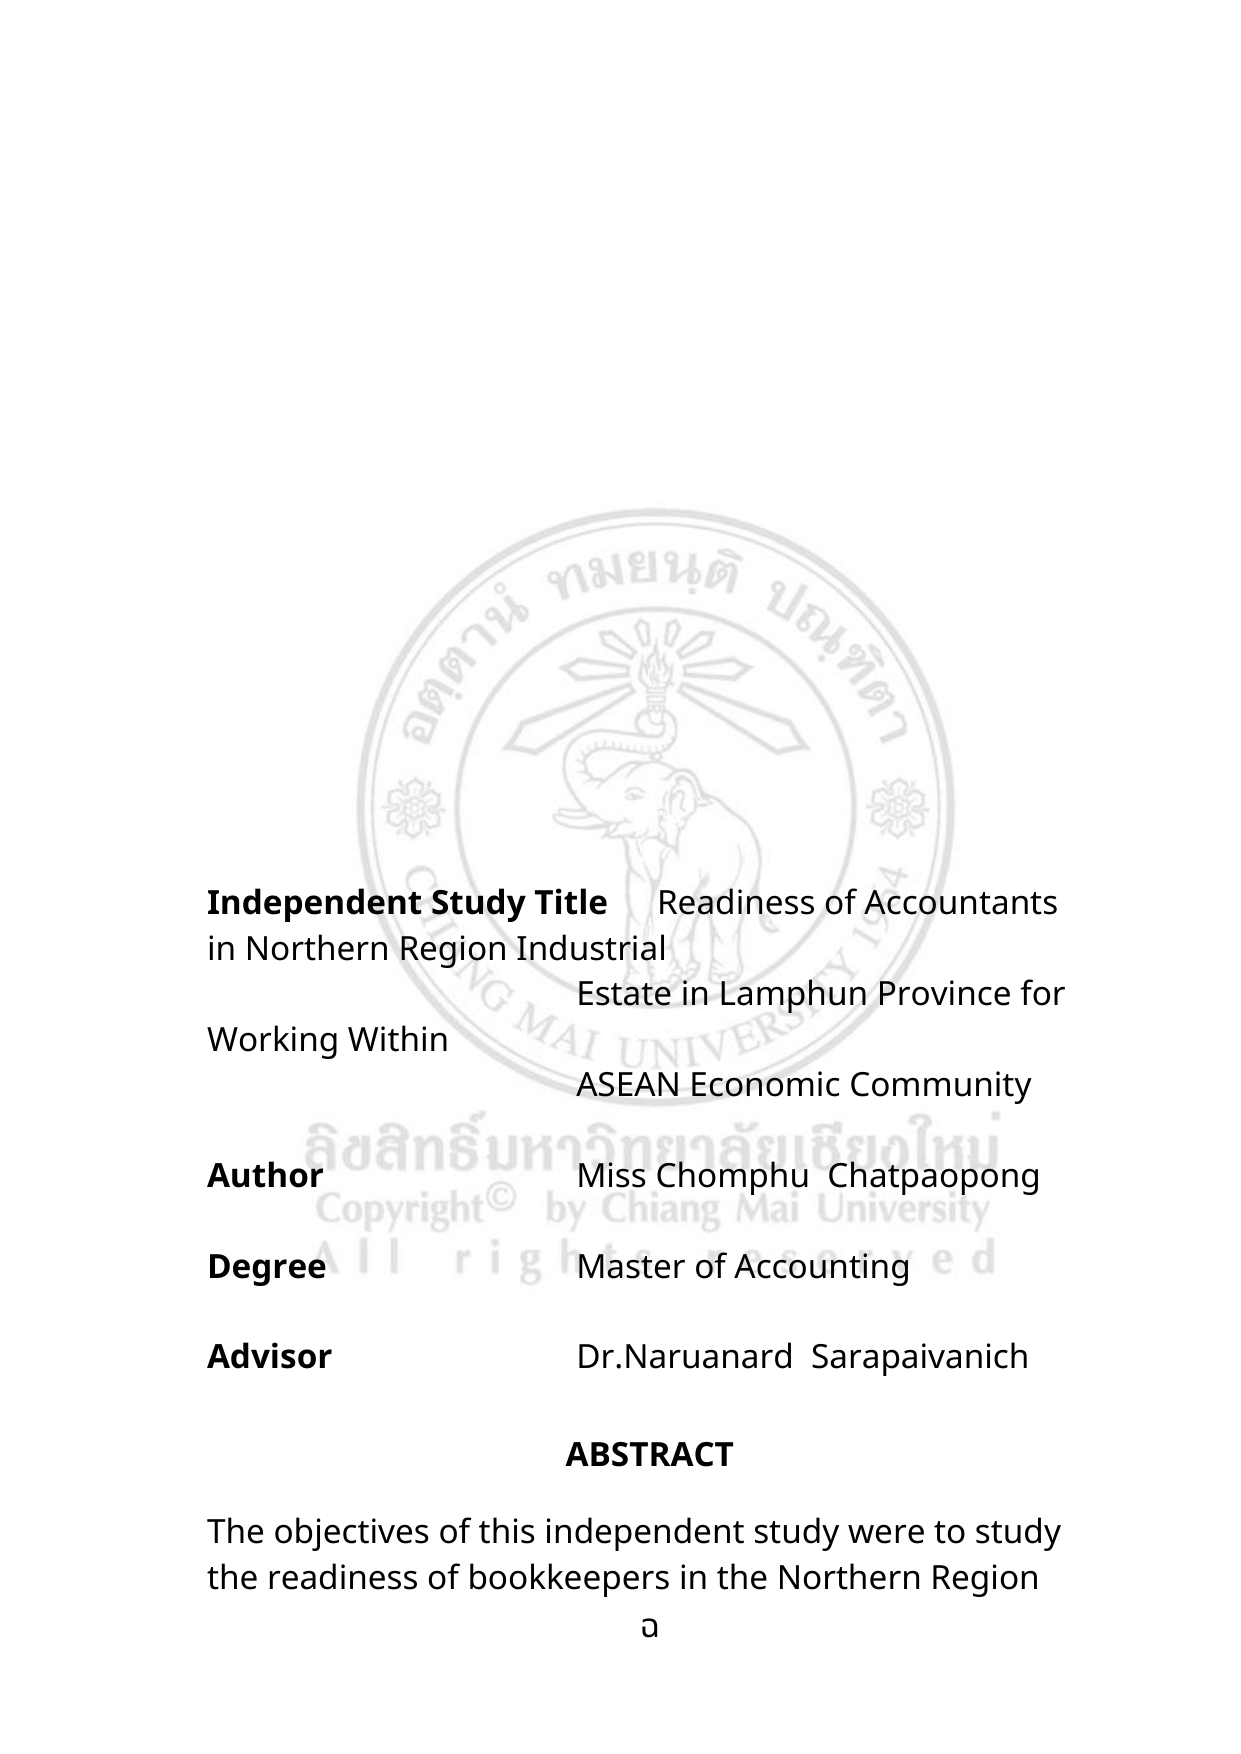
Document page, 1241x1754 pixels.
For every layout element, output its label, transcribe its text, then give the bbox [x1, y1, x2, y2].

list Degree Master of Accounting [207, 1242, 1092, 1288]
list ASEAN Economic Community [207, 1061, 1092, 1106]
picture [206, 277, 1093, 1532]
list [207, 1508, 1092, 1599]
list Estate in Lamphun Province for Working Within [207, 970, 1092, 1061]
text ABSTRACT [207, 1431, 1092, 1476]
list Advisor Dr.Naruanard Sarapaivanich [207, 1333, 1092, 1379]
list Independent Study Title Readiness of Accountants in Northern Region Industrial [207, 879, 1092, 970]
list Author Miss Chomphu Chatpaopong [207, 1152, 1092, 1197]
